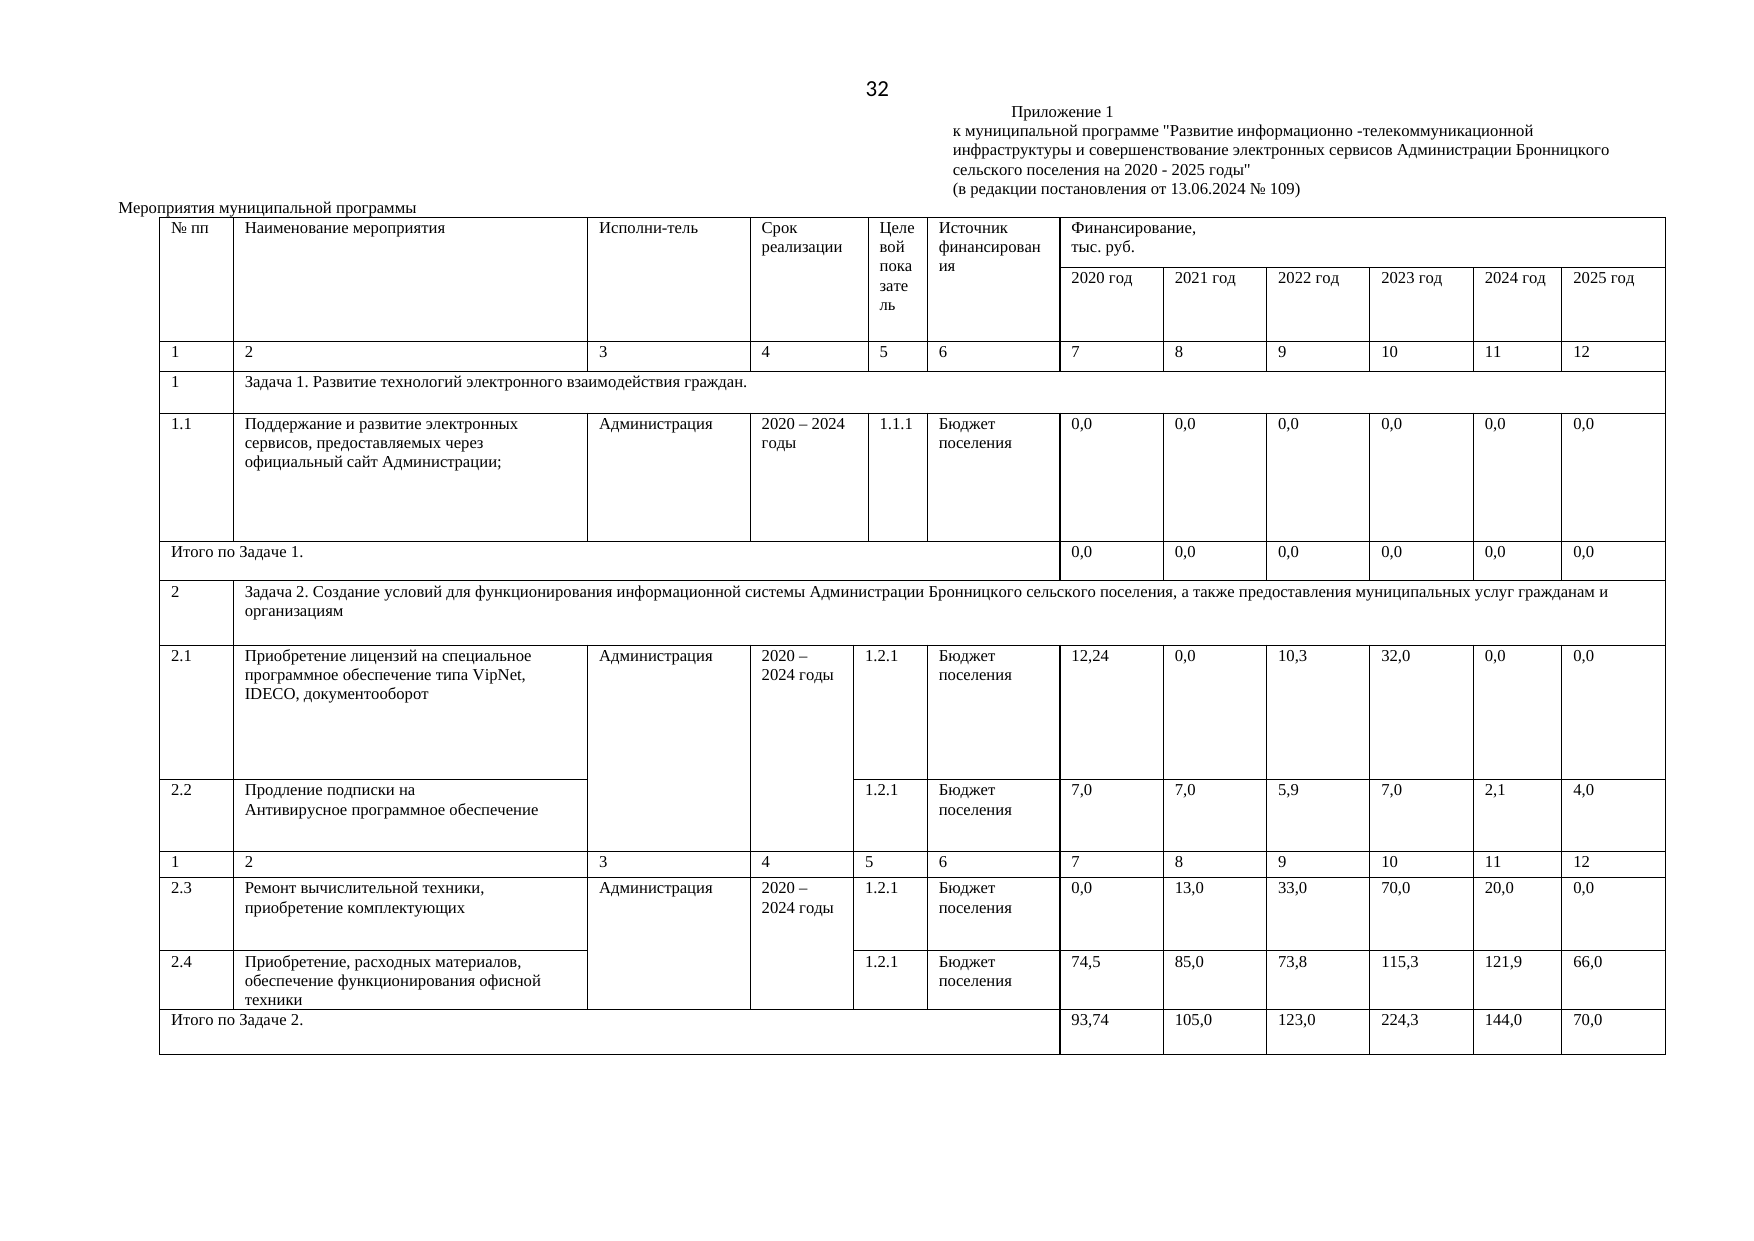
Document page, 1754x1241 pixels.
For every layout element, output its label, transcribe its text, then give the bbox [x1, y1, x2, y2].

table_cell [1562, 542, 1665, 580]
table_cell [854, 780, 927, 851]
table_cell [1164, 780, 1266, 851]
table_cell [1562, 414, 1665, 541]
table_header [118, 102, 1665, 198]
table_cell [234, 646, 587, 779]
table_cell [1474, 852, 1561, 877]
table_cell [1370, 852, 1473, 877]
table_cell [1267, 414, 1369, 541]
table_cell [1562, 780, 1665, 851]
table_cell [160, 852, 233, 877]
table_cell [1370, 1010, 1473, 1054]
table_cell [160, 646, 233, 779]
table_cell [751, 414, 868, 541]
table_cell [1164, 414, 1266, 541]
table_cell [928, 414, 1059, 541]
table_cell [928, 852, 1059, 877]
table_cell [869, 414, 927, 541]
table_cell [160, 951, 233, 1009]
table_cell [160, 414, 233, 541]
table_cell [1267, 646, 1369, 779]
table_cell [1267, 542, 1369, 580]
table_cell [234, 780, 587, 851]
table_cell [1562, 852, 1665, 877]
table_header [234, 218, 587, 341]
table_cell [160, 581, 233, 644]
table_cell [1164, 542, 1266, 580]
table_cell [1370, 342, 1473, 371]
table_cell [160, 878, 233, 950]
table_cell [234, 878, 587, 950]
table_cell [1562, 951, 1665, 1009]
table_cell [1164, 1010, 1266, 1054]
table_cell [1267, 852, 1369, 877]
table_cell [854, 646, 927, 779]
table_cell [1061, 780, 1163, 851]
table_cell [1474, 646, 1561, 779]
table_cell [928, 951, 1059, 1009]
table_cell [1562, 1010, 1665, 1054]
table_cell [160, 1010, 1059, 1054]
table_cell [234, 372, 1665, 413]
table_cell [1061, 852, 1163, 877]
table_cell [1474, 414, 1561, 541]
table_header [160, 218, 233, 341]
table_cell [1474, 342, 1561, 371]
text Мероприятия муниципальной программы [118, 198, 1636, 217]
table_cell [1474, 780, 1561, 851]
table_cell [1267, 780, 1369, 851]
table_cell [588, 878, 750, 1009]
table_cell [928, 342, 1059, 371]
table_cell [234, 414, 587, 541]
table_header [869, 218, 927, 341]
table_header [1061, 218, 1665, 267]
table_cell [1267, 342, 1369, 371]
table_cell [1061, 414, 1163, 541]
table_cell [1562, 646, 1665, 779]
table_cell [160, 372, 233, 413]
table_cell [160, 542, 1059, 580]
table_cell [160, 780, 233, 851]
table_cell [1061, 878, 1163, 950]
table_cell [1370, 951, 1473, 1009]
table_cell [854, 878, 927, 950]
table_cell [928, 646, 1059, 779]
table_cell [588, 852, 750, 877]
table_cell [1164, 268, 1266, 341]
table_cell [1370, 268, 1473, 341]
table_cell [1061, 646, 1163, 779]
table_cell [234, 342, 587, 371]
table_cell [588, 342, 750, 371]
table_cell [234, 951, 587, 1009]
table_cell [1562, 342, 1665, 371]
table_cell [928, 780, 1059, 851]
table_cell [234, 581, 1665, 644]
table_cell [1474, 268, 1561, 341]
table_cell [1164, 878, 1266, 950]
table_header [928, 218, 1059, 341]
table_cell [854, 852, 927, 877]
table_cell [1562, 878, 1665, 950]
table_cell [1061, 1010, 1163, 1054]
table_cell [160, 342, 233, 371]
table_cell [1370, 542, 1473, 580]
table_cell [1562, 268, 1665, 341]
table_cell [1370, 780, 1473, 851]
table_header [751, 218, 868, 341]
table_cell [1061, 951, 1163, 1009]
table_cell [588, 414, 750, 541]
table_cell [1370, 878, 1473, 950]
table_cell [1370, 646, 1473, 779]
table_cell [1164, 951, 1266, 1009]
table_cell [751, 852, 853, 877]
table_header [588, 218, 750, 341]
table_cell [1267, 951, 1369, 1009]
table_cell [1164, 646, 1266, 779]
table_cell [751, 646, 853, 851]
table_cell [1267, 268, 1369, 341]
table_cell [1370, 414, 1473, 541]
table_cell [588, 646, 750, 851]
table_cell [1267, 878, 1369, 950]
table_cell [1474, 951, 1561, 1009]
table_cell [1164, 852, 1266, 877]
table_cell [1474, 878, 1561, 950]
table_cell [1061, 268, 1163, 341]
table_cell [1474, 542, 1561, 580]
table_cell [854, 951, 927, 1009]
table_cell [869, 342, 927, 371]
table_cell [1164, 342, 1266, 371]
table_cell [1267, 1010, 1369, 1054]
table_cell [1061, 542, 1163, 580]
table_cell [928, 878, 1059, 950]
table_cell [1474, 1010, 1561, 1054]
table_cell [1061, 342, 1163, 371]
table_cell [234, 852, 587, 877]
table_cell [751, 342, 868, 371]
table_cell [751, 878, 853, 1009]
